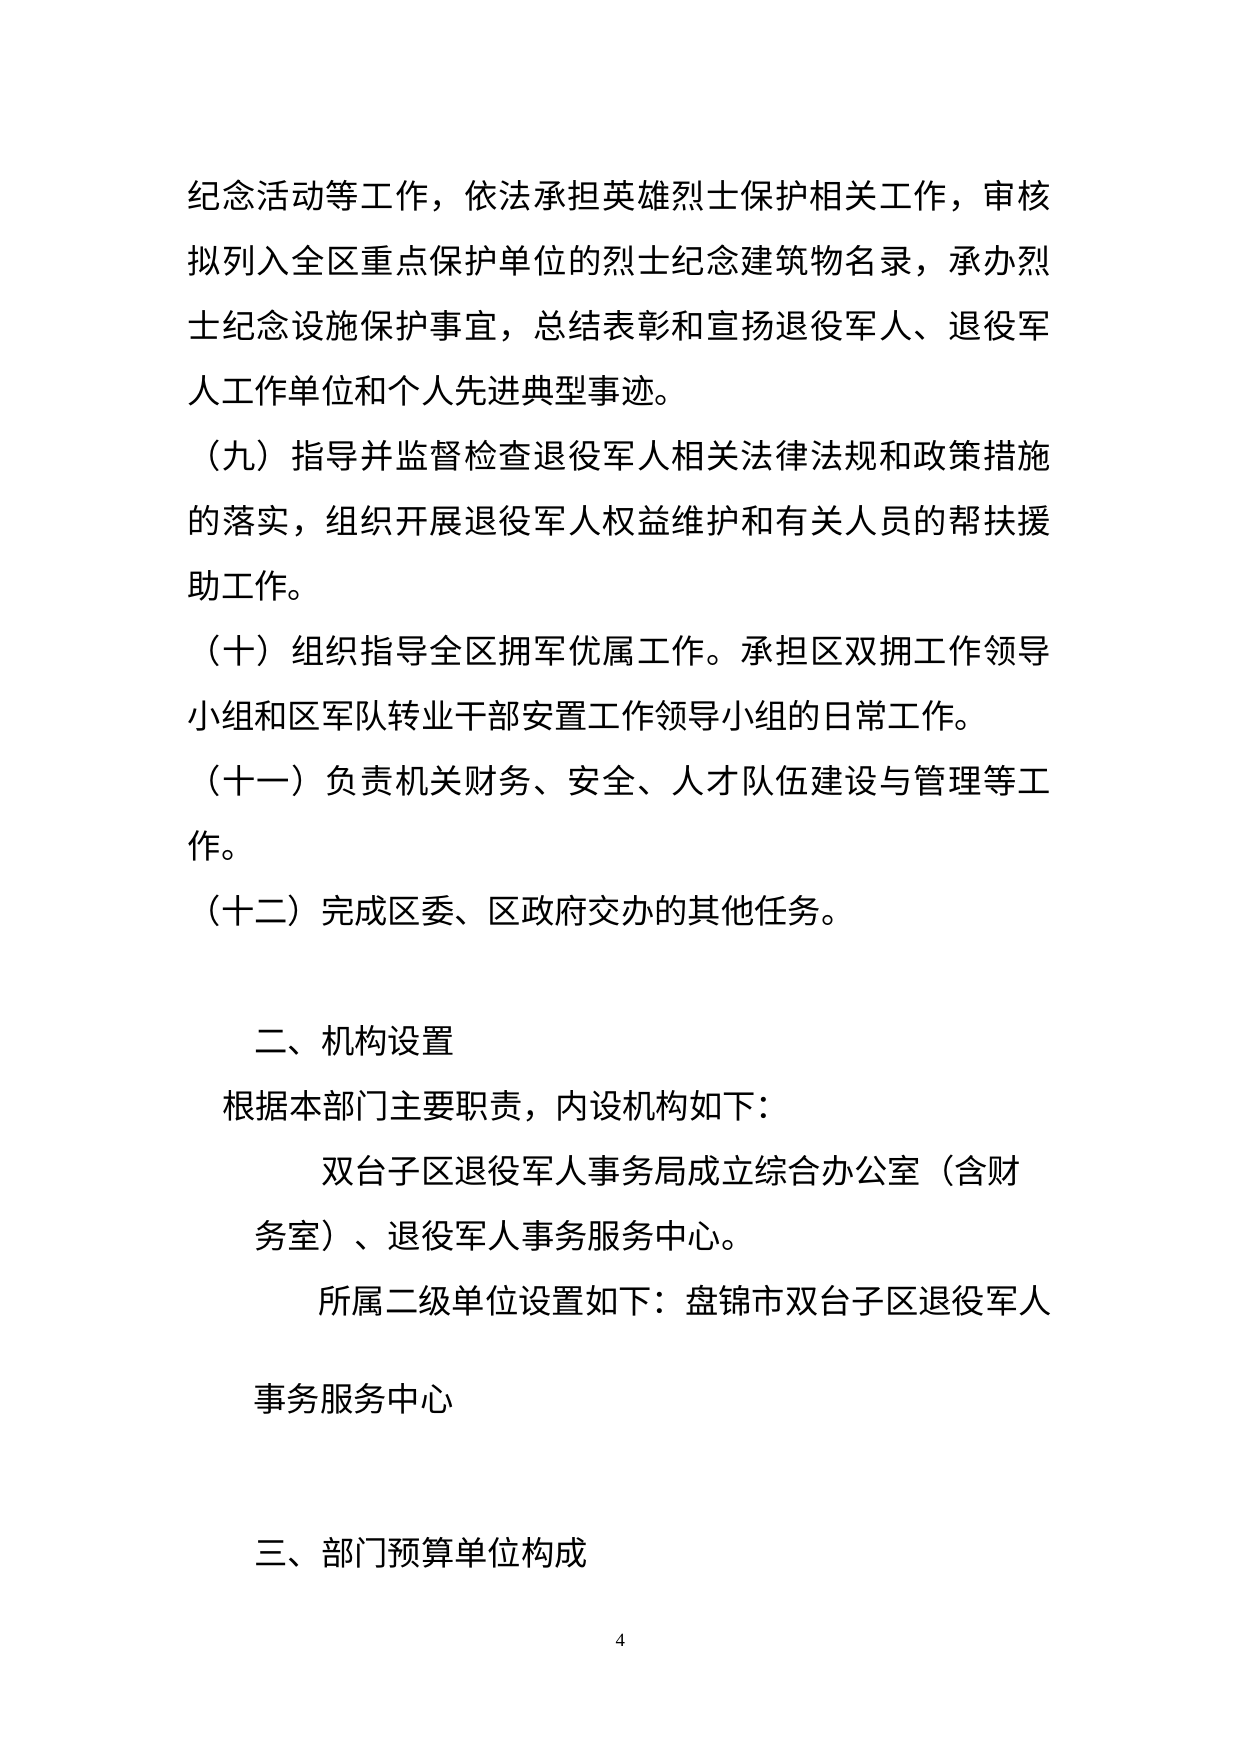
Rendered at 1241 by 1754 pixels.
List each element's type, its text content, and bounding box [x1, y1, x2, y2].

text 三、部门预算单位构成 [187, 1518, 1053, 1583]
text （十一）负责机关财务、安全、人才队伍建设与管理等工作。 [187, 747, 1053, 877]
text （九）指导并监督检查退役军人相关法律法规和政策措施的落实，组织开展退役军人权益维护和有关人员的帮扶援助工作。 [187, 422, 1053, 617]
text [187, 162, 1053, 422]
text 根据本部门主要职责，内设机构如下： [187, 1072, 1053, 1137]
text 双台子区退役军人事务局成立综合办公室（含财务室）、退役军人事务服务中心。 [254, 1137, 1053, 1267]
list 机构设置 [187, 1007, 1053, 1072]
text 所属二级单位设置如下：盘锦市双台子区退役军人事务服务中心 [253, 1267, 1053, 1429]
text （十）组织指导全区拥军优属工作。承担区双拥工作领导小组和区军队转业干部安置工作领导小组的日常工作。 [187, 617, 1053, 747]
text （十二）完成区委、区政府交办的其他任务。 [187, 877, 1053, 942]
